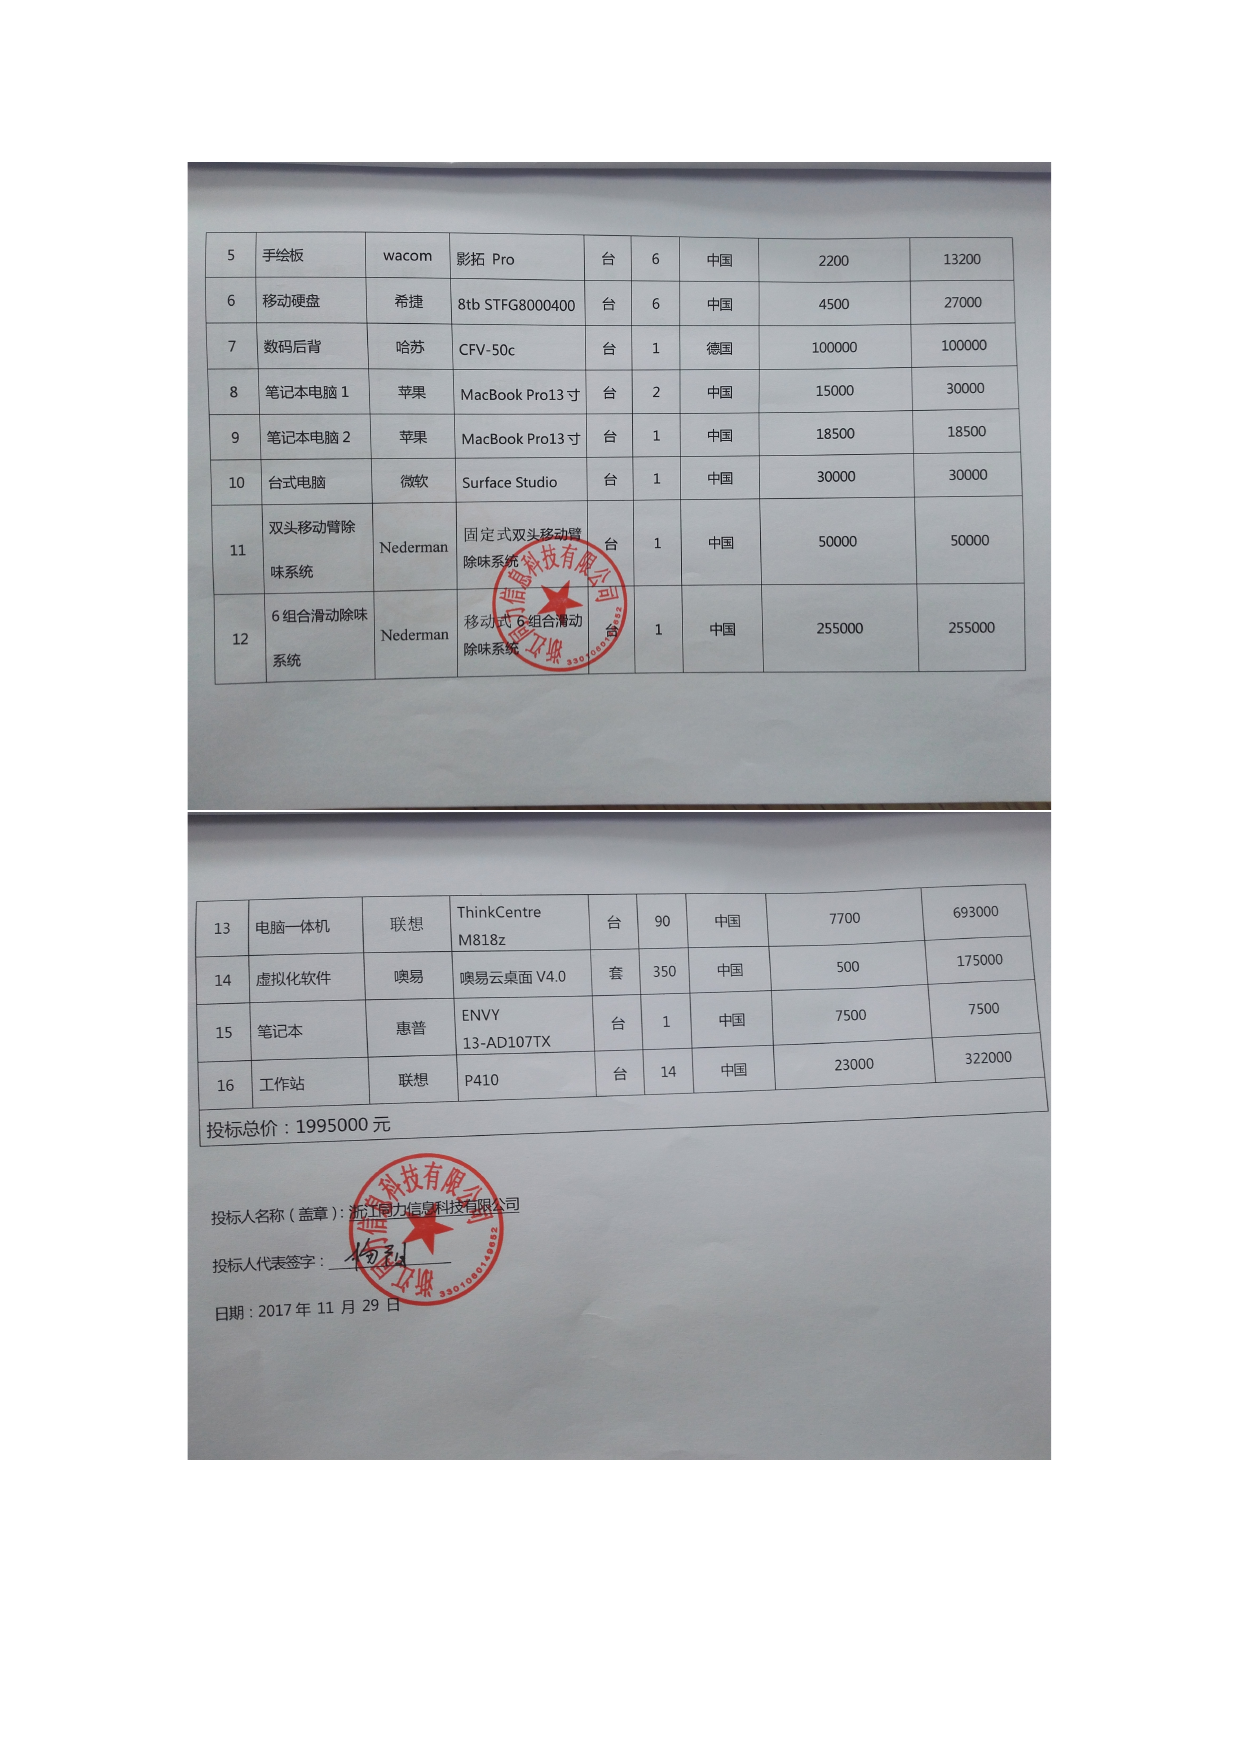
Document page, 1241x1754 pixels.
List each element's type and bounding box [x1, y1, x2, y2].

picture [187, 162, 1052, 810]
picture [187, 812, 1052, 1460]
